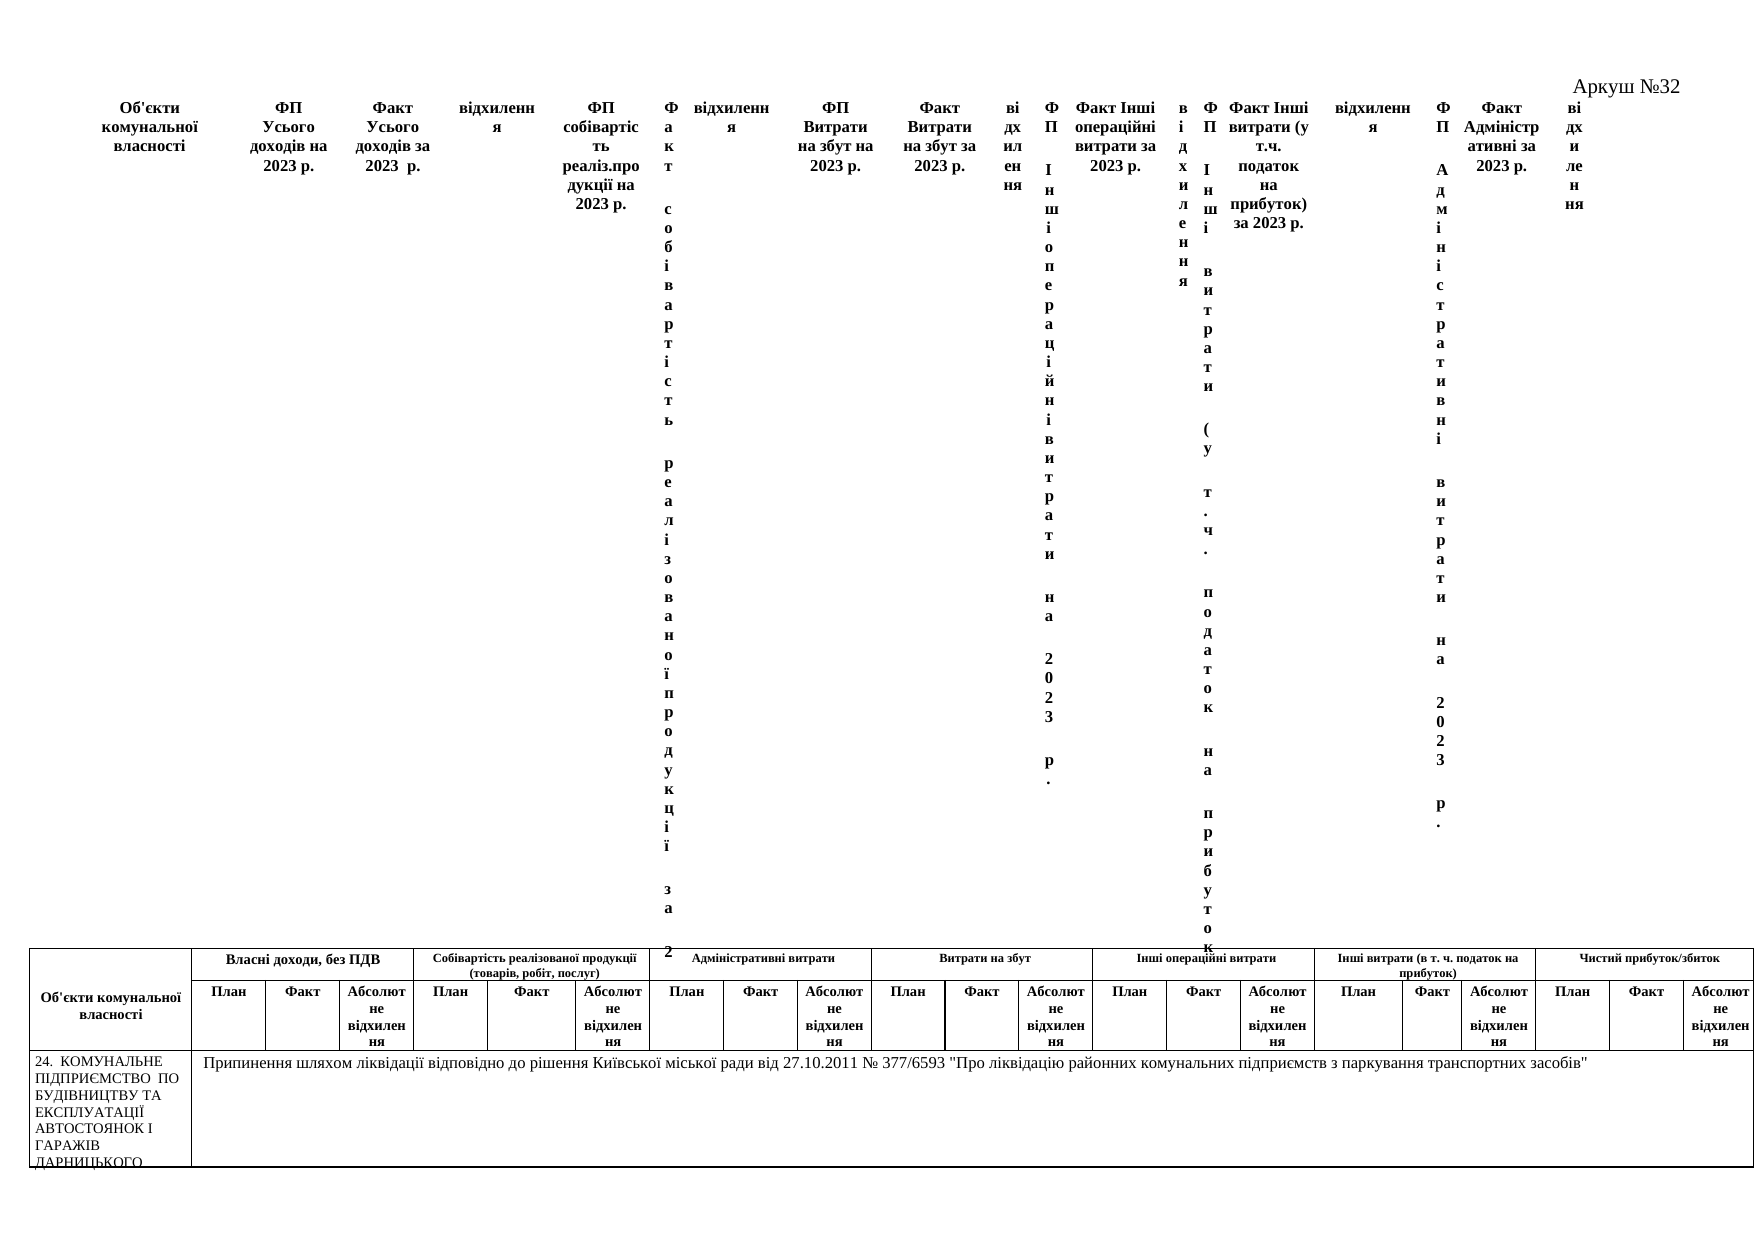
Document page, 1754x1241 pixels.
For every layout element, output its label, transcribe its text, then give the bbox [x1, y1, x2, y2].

table_cell Абсолютне відхилення [1019, 981, 1092, 1050]
table_cell План [650, 981, 723, 1050]
table_cell Факт [1167, 981, 1240, 1050]
table_cell План [1315, 981, 1402, 1050]
table_cell План [872, 981, 944, 1050]
table_cell Факт [1403, 981, 1461, 1050]
table_cell Абсолютне відхилення [1241, 981, 1314, 1050]
table_cell Факт [724, 981, 797, 1050]
table_cell Факт [266, 981, 339, 1050]
table_cell Факт [488, 981, 575, 1050]
table_header Адміністративні витрати [650, 949, 871, 980]
table_cell Абсолютне відхилення [1462, 981, 1535, 1050]
table_cell Абсолютне відхилення [340, 981, 413, 1050]
table_header Об'єкти комунальної власності [30, 949, 191, 1050]
table_cell Абсолютне відхилення [1684, 981, 1753, 1050]
table_cell План [1093, 981, 1166, 1050]
table_cell Факт [946, 981, 1018, 1050]
table_cell Факт [1610, 981, 1683, 1050]
table_header Чистий прибуток/збиток [1536, 949, 1753, 980]
table_header Витрати на збут [872, 949, 1092, 980]
table_cell Припинення шляхом ліквідації відповідно до рішення Київської міської ради від 27.10.2011 № 377/6593 "Про ліквідацію районних комунальних підприємств з паркування транспортних засобів" [192, 1051, 1753, 1166]
table_cell Абсолютне відхилення [798, 981, 871, 1050]
table_cell 24. КОМУНАЛЬНЕ ПІДПРИЄМСТВО ПО БУДІВНИЦТВУ ТА ЕКСПЛУАТАЦІЇ АВТОСТОЯНОК І ГАРАЖІВ ДАРНИЦЬКОГО РАЙОНУ М.КИЄВА Код ЄДРПОУ: 21577229 Адреса: 02175,ПАСХАЛІНА ЮРІЯ ВУЛ. ,16 [30, 1051, 191, 1166]
table_cell План [192, 981, 265, 1050]
table_cell План [414, 981, 487, 1050]
table_cell Абсолютне відхилення [576, 981, 649, 1050]
table_header Собівартість реалізованої продукції (товарів, робіт, послуг) [414, 949, 649, 980]
table_cell План [1536, 981, 1609, 1050]
table_header Інші витрати (в т. ч. податок на прибуток) [1315, 949, 1535, 980]
table_header Власні доходи, без ПДВ [192, 949, 413, 980]
table_header Інші операційні витрати [1093, 949, 1314, 980]
